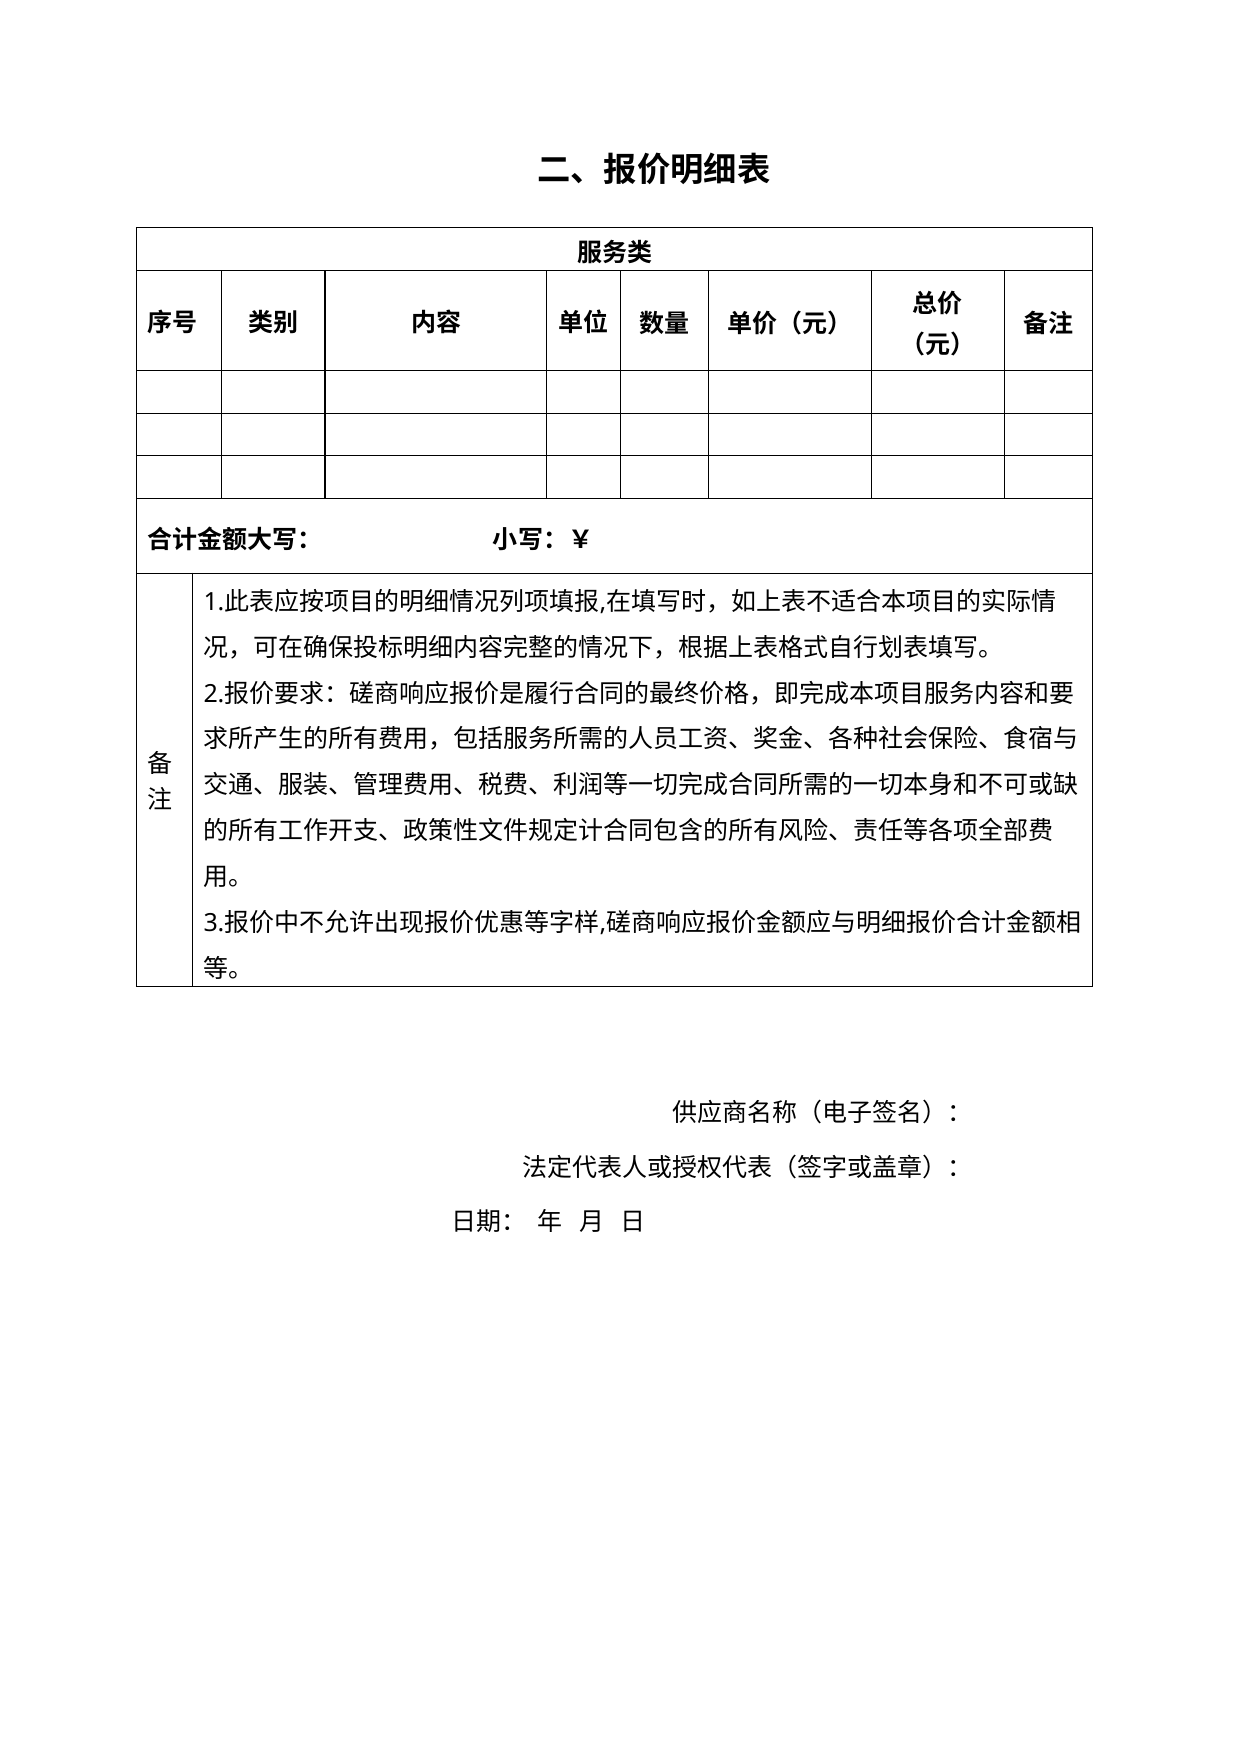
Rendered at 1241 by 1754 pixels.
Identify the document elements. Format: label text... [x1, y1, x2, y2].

table_cell [547, 414, 620, 455]
table_cell 类别 [222, 271, 324, 370]
table_cell [222, 456, 324, 498]
table_cell [709, 371, 871, 413]
table_cell [1005, 371, 1092, 413]
table_header 服务类 [137, 228, 1092, 270]
table_cell [872, 456, 1004, 498]
text 法定代表人或授权代表（签字或盖章）： [148, 1147, 1095, 1183]
table_cell [326, 371, 546, 413]
table_cell [547, 456, 620, 498]
text 二、报价明细表 [148, 142, 1092, 191]
table_cell 内容 [326, 271, 546, 370]
table_cell [709, 414, 871, 455]
table_cell [621, 414, 708, 455]
table_cell [222, 371, 324, 413]
table_cell [1005, 414, 1092, 455]
table_cell [326, 414, 546, 455]
text 日期： 年 月 日 [148, 1201, 1092, 1238]
table_cell [621, 456, 708, 498]
table_cell 备注 [137, 574, 192, 986]
table_cell [872, 414, 1004, 455]
table_cell 备注 [1005, 271, 1092, 370]
table_cell 总价（元） [872, 271, 1004, 370]
table_cell [872, 371, 1004, 413]
table_cell [547, 371, 620, 413]
table_cell [709, 456, 871, 498]
table_cell [137, 456, 221, 498]
table_cell 1.此表应按项目的明细情况列项填报,在填写时，如上表不适合本项目的实际情况，可在确保投标明细内容完整的情况下，根据上表格式自行划表填写。 2.报价要求：磋商响应报价是履行合同的最终价格，即完成本项目服务内容和要求所产生的所有费用，包括服务所需的人员工资、奖金、各种社会保险、食宿与交通、服装、管理费用、税费、利润等一切完成合同所需的一切本身和不可或缺的所有工作开支、政策性文件规定计合同包含的所有风险、责任等各项全部费用。 3.报价中不允许出现报价优惠等字样,磋商响应报价金额应与明细报价合计金额相等。 [193, 574, 1092, 986]
table_cell [137, 414, 221, 455]
text 供应商名称（电子签名）： [148, 1093, 1095, 1129]
table_cell [222, 414, 324, 455]
table_cell 合计金额大写： 小写：￥ [137, 499, 1092, 573]
table_cell [137, 371, 221, 413]
table_cell 单价（元） [709, 271, 871, 370]
table_cell [326, 456, 546, 498]
table_cell 序号 [137, 271, 221, 370]
table_cell 数量 [621, 271, 708, 370]
table_cell [1005, 456, 1092, 498]
table_cell [621, 371, 708, 413]
table_cell 单位 [547, 271, 620, 370]
